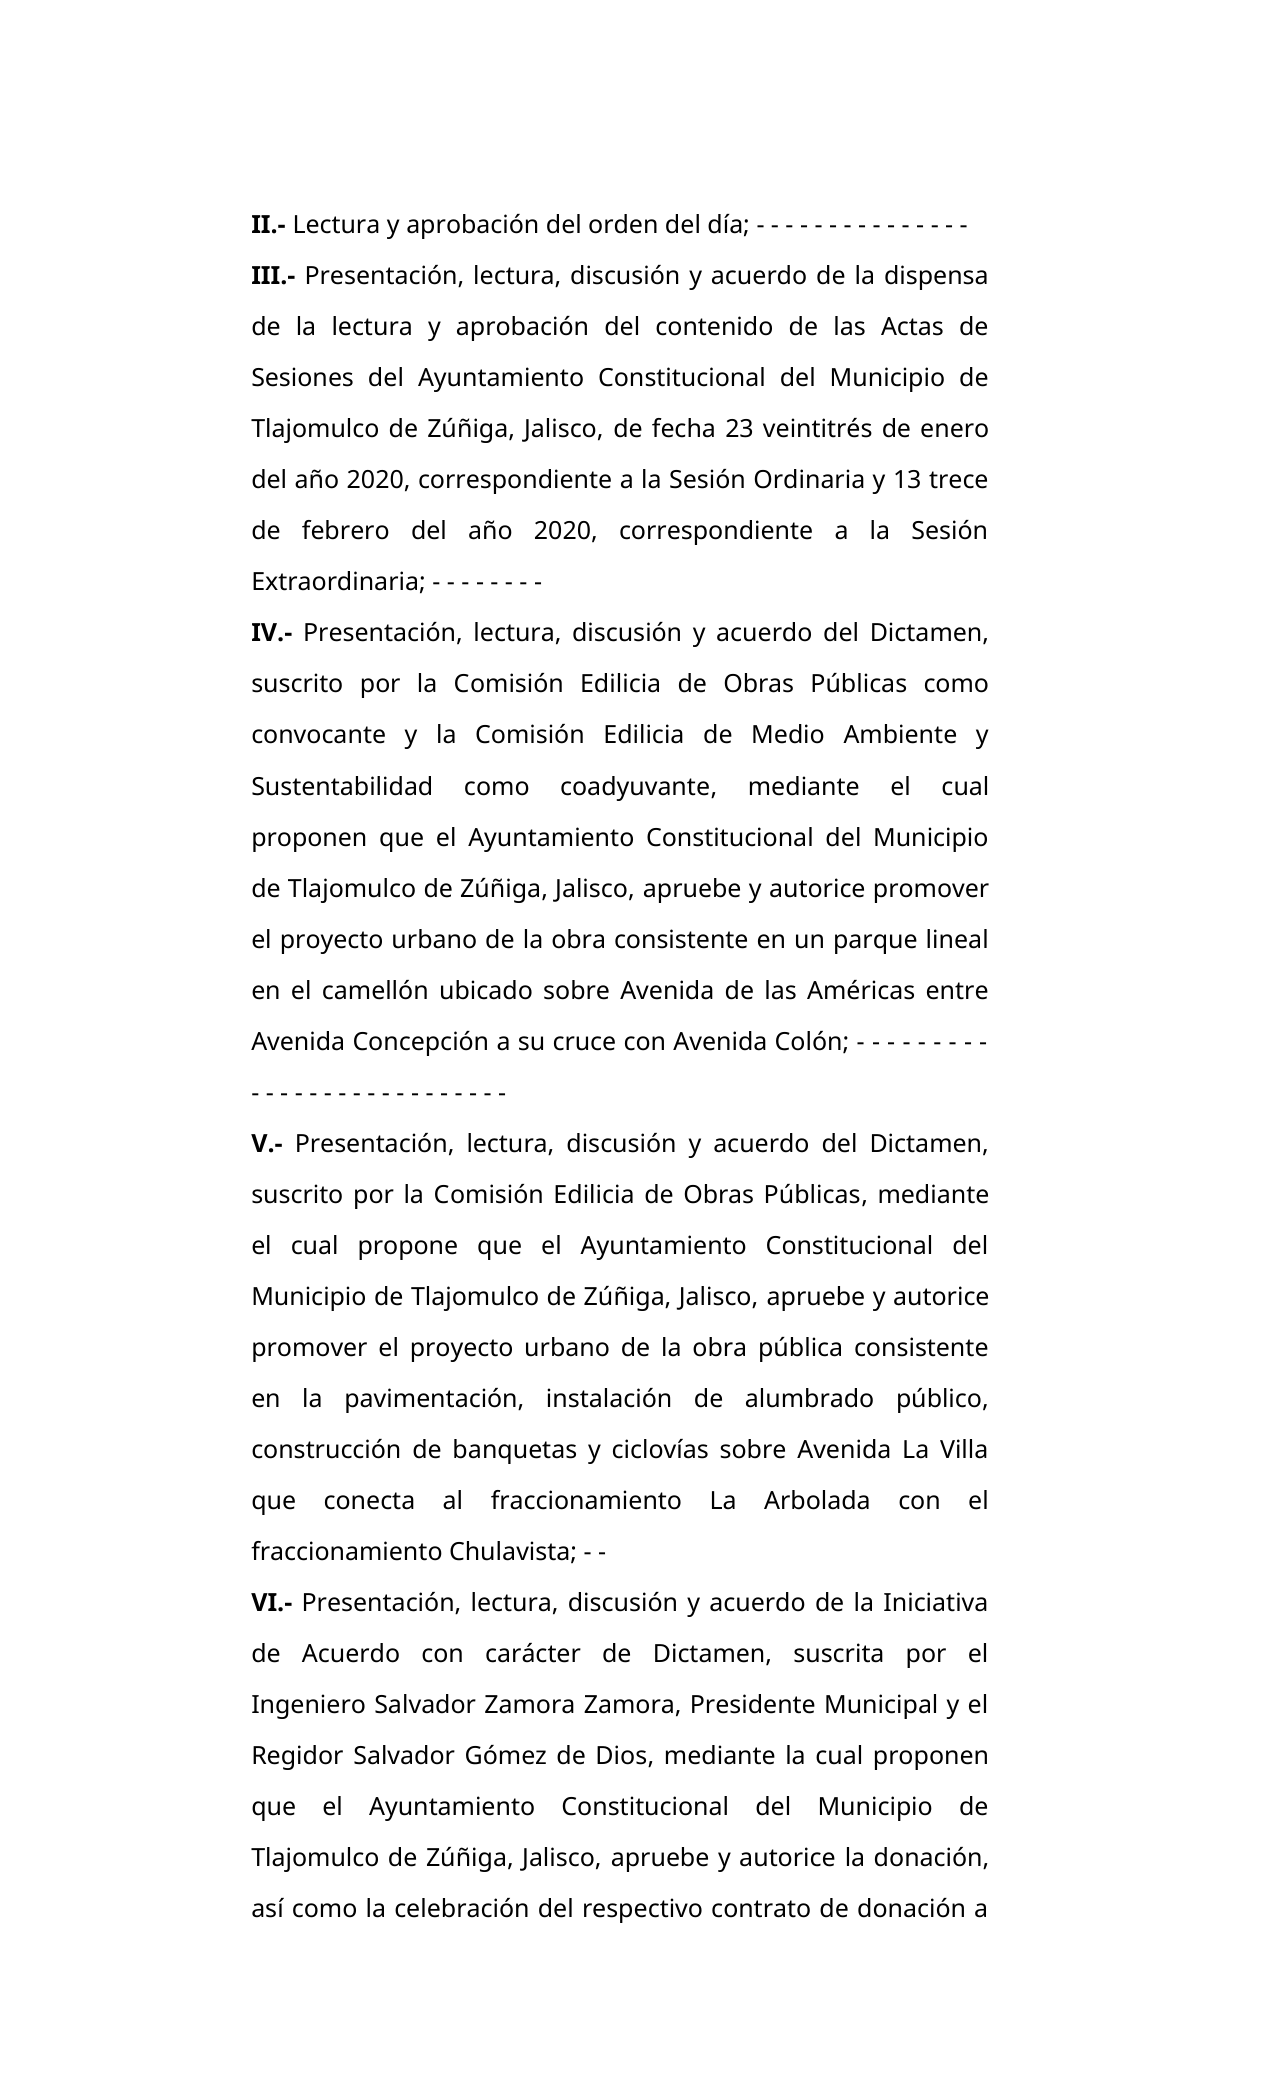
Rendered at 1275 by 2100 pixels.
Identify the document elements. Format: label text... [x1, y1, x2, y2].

text V.- Presentación, lectura, discusión y acuerdo del Dictamen, suscrito por la Comisión Edilicia de Obras Públicas, mediante el cual propone que el Ayuntamiento Constitucional del Municipio de Tlajomulco de Zúñiga, Jalisco, apruebe y autorice promover el proyecto urbano de la obra pública consistente en la pavimentación, instalación de alumbrado público, construcción de banquetas y ciclovías sobre Avenida La Villa que conecta al fraccionamiento La Arbolada con el fraccionamiento Chulavista; - - [251, 1126, 989, 1568]
text IV.- Presentación, lectura, discusión y acuerdo del Dictamen, suscrito por la Comisión Edilicia de Obras Públicas como convocante y la Comisión Edilicia de Medio Ambiente y Sustentabilidad como coadyuvante, mediante el cual proponen que el Ayuntamiento Constitucional del Municipio de Tlajomulco de Zúñiga, Jalisco, apruebe y autorice promover el proyecto urbano de la obra consistente en un parque lineal en el camellón ubicado sobre Avenida de las Américas entre Avenida Concepción a su cruce con Avenida Colón; - - - - - - - - - - - - - - - - - - - - - - - - - - - [251, 615, 989, 1108]
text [251, 1585, 989, 1925]
text II.- Lectura y aprobación del orden del día; - - - - - - - - - - - - - - - [251, 207, 989, 241]
text III.- Presentación, lectura, discusión y acuerdo de la dispensa de la lectura y aprobación del contenido de las Actas de Sesiones del Ayuntamiento Constitucional del Municipio de Tlajomulco de Zúñiga, Jalisco, de fecha 23 veintitrés de enero del año 2020, correspondiente a la Sesión Ordinaria y 13 trece de febrero del año 2020, correspondiente a la Sesión Extraordinaria; - - - - - - - - [251, 258, 989, 598]
